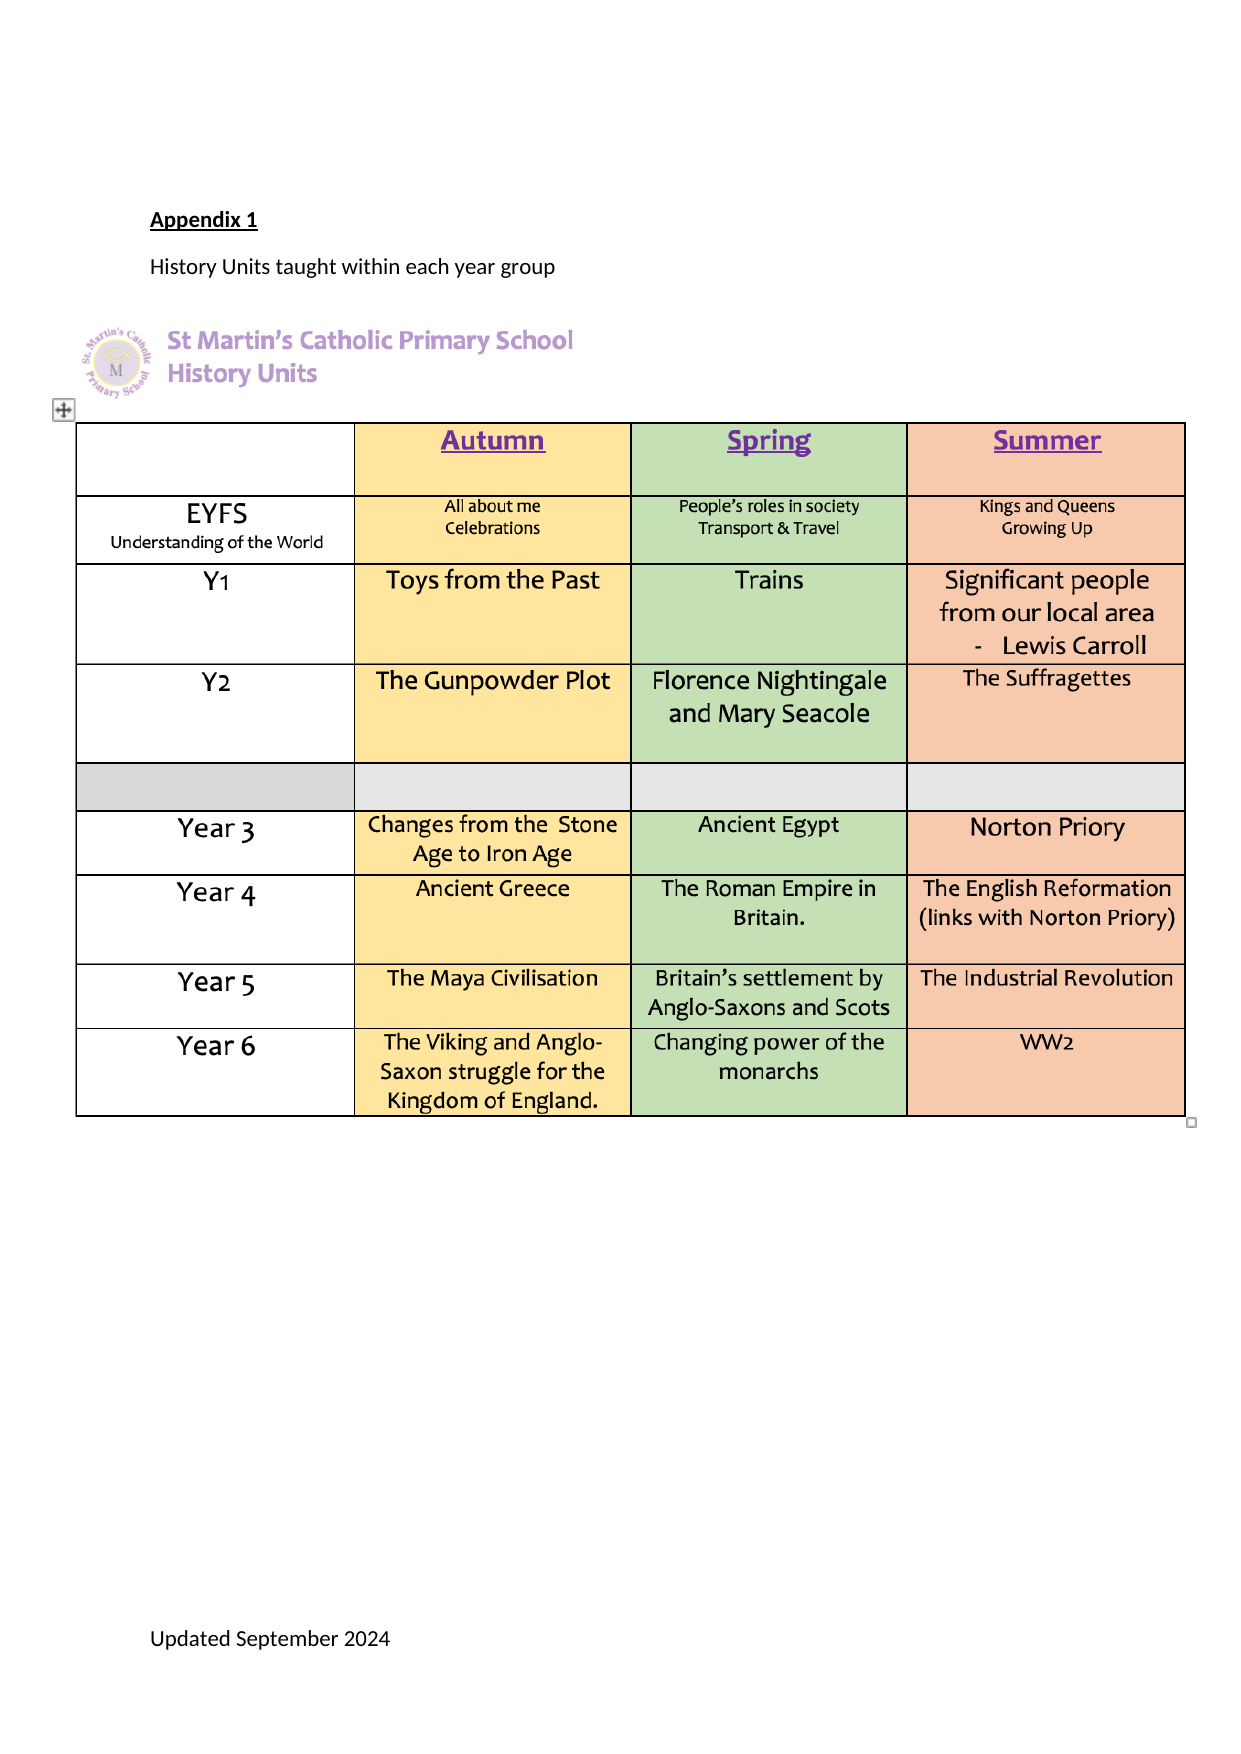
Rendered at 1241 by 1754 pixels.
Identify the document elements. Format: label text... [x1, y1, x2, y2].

text History Units taught within each year group [150, 252, 1090, 280]
text Appendix 1 [150, 205, 1090, 233]
picture [33, 310, 1213, 1146]
